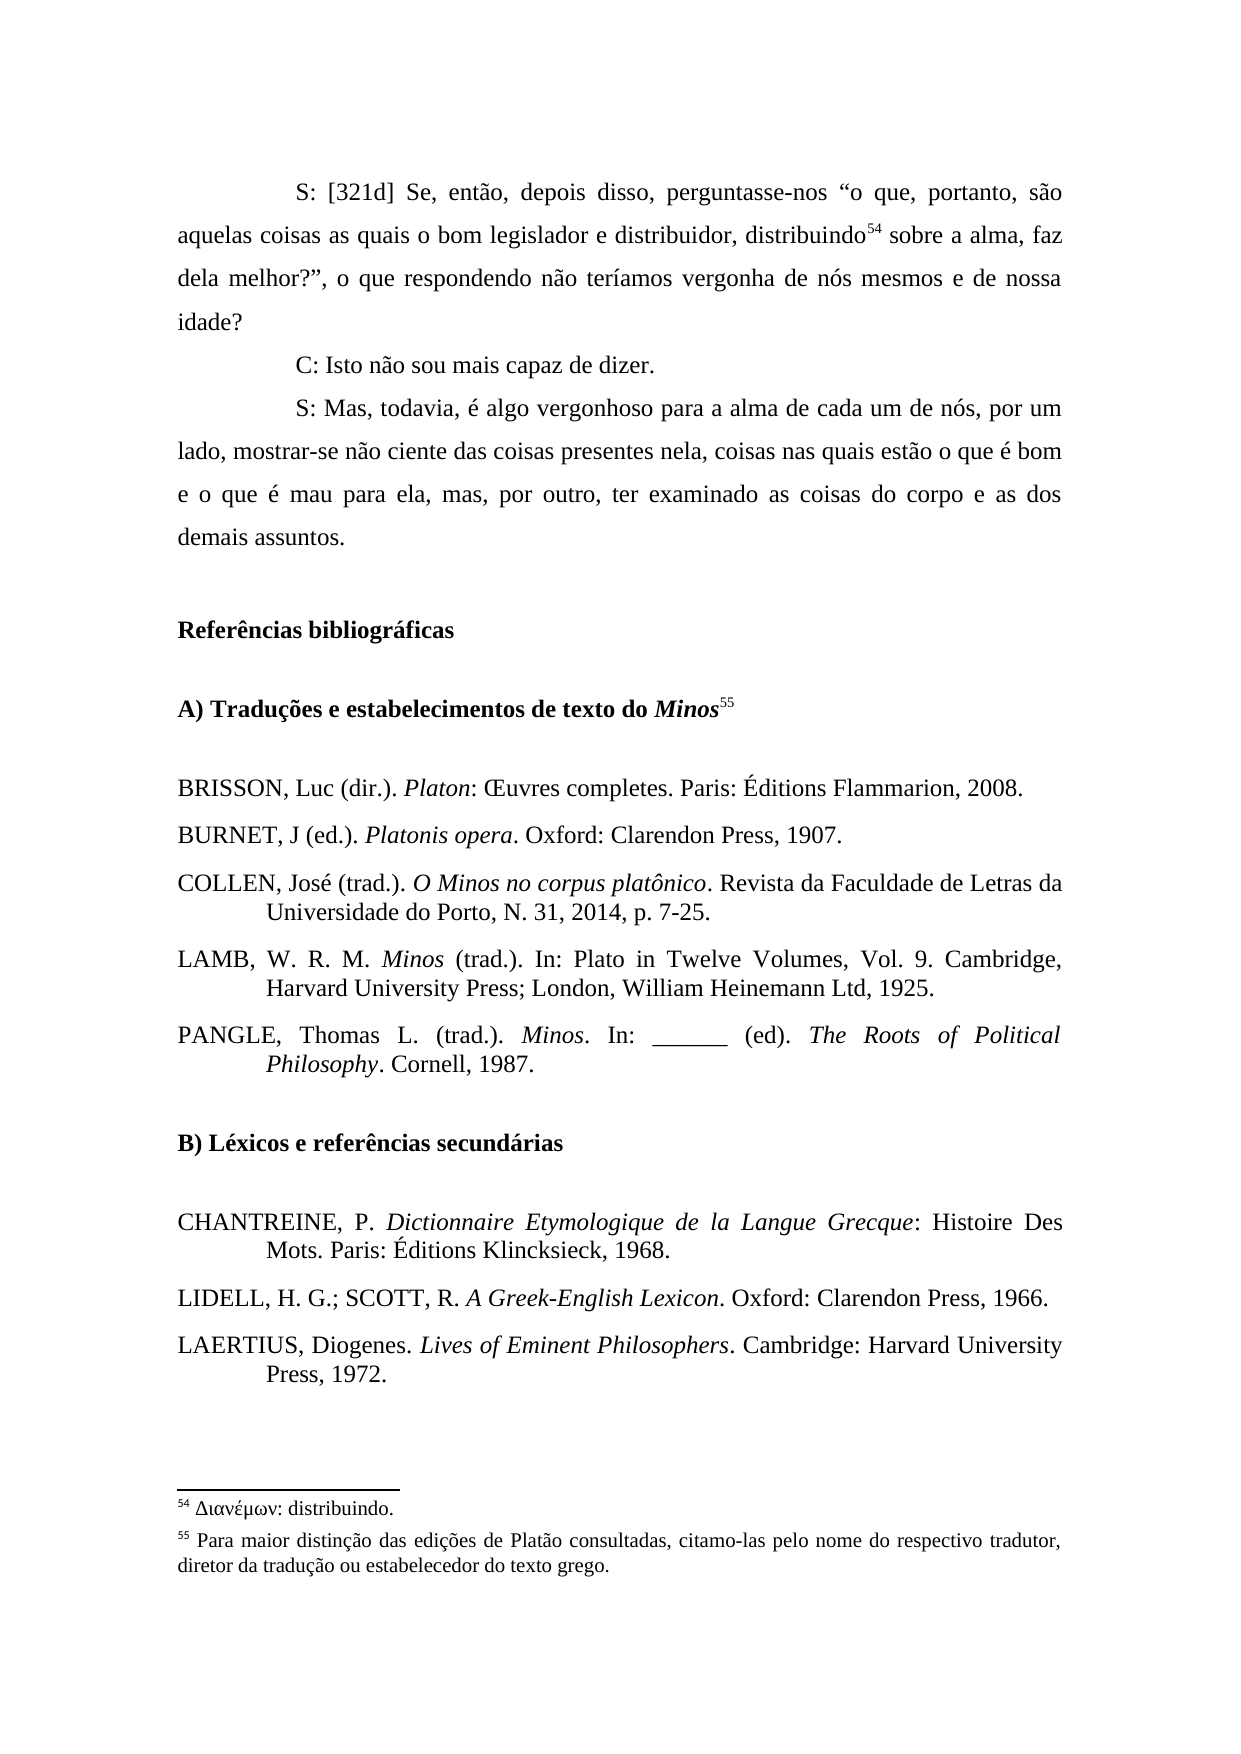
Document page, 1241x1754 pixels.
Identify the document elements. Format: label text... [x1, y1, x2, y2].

text B) Léxicos e referências secundárias [177, 1128, 1063, 1157]
text S: [321d] Se, então, depois disso, perguntasse-nos “o que, portanto, são aquelas coisas as quais o bom legislador e distribuidor, distribuindo sobre a alma, faz dela melhor?”, o que respondendo não teríamos vergonha de nós mesmos e de nossa idade? [177, 177, 1063, 335]
text PANGLE, Thomas L. (trad.). Minos. In: ______ (ed). The Roots of Political Philosophy. Cornell, 1987. [177, 1020, 1063, 1078]
text Referências bibliográficas [177, 615, 1063, 644]
text CHANTREINE, P. Dictionnaire Etymologique de la Langue Grecque: Histoire Des Mots. Paris: Éditions Klincksieck, 1968. [177, 1207, 1063, 1264]
text S: Mas, todavia, é algo vergonhoso para a alma de cada um de nós, por um lado, mostrar-se não ciente das coisas presentes nela, coisas nas quais estão o que é bom e o que é mau para ela, mas, por outro, ter examinado as coisas do corpo e as dos demais assuntos. [177, 393, 1063, 551]
text LIDELL, H. G.; SCOTT, R. A Greek-English Lexicon. Oxford: Clarendon Press, 1966. [177, 1283, 1063, 1312]
text BURNET, J (ed.). Platonis opera. Oxford: Clarendon Press, 1907. [177, 820, 1063, 849]
text C: Isto não sou mais capaz de dizer. [177, 350, 1063, 378]
text A) Traduções e estabelecimentos de texto do Minos [177, 694, 1063, 723]
text COLLEN, José (trad.). O Minos no corpus platônico. Revista da Faculdade de Letras da Universidade do Porto, N. 31, 2014, p. 7-25. [177, 868, 1063, 925]
text LAERTIUS, Diogenes. Lives of Eminent Philosophers. Cambridge: Harvard University Press, 1972. [177, 1330, 1063, 1388]
text LAMB, W. R. M. Minos (trad.). In: Plato in Twelve Volumes, Vol. 9. Cambridge, Harvard University Press; London, William Heinemann Ltd, 1925. [177, 944, 1063, 1002]
text BRISSON, Luc (dir.). Platon: Œuvres completes. Paris: Éditions Flammarion, 2008. [177, 773, 1063, 802]
